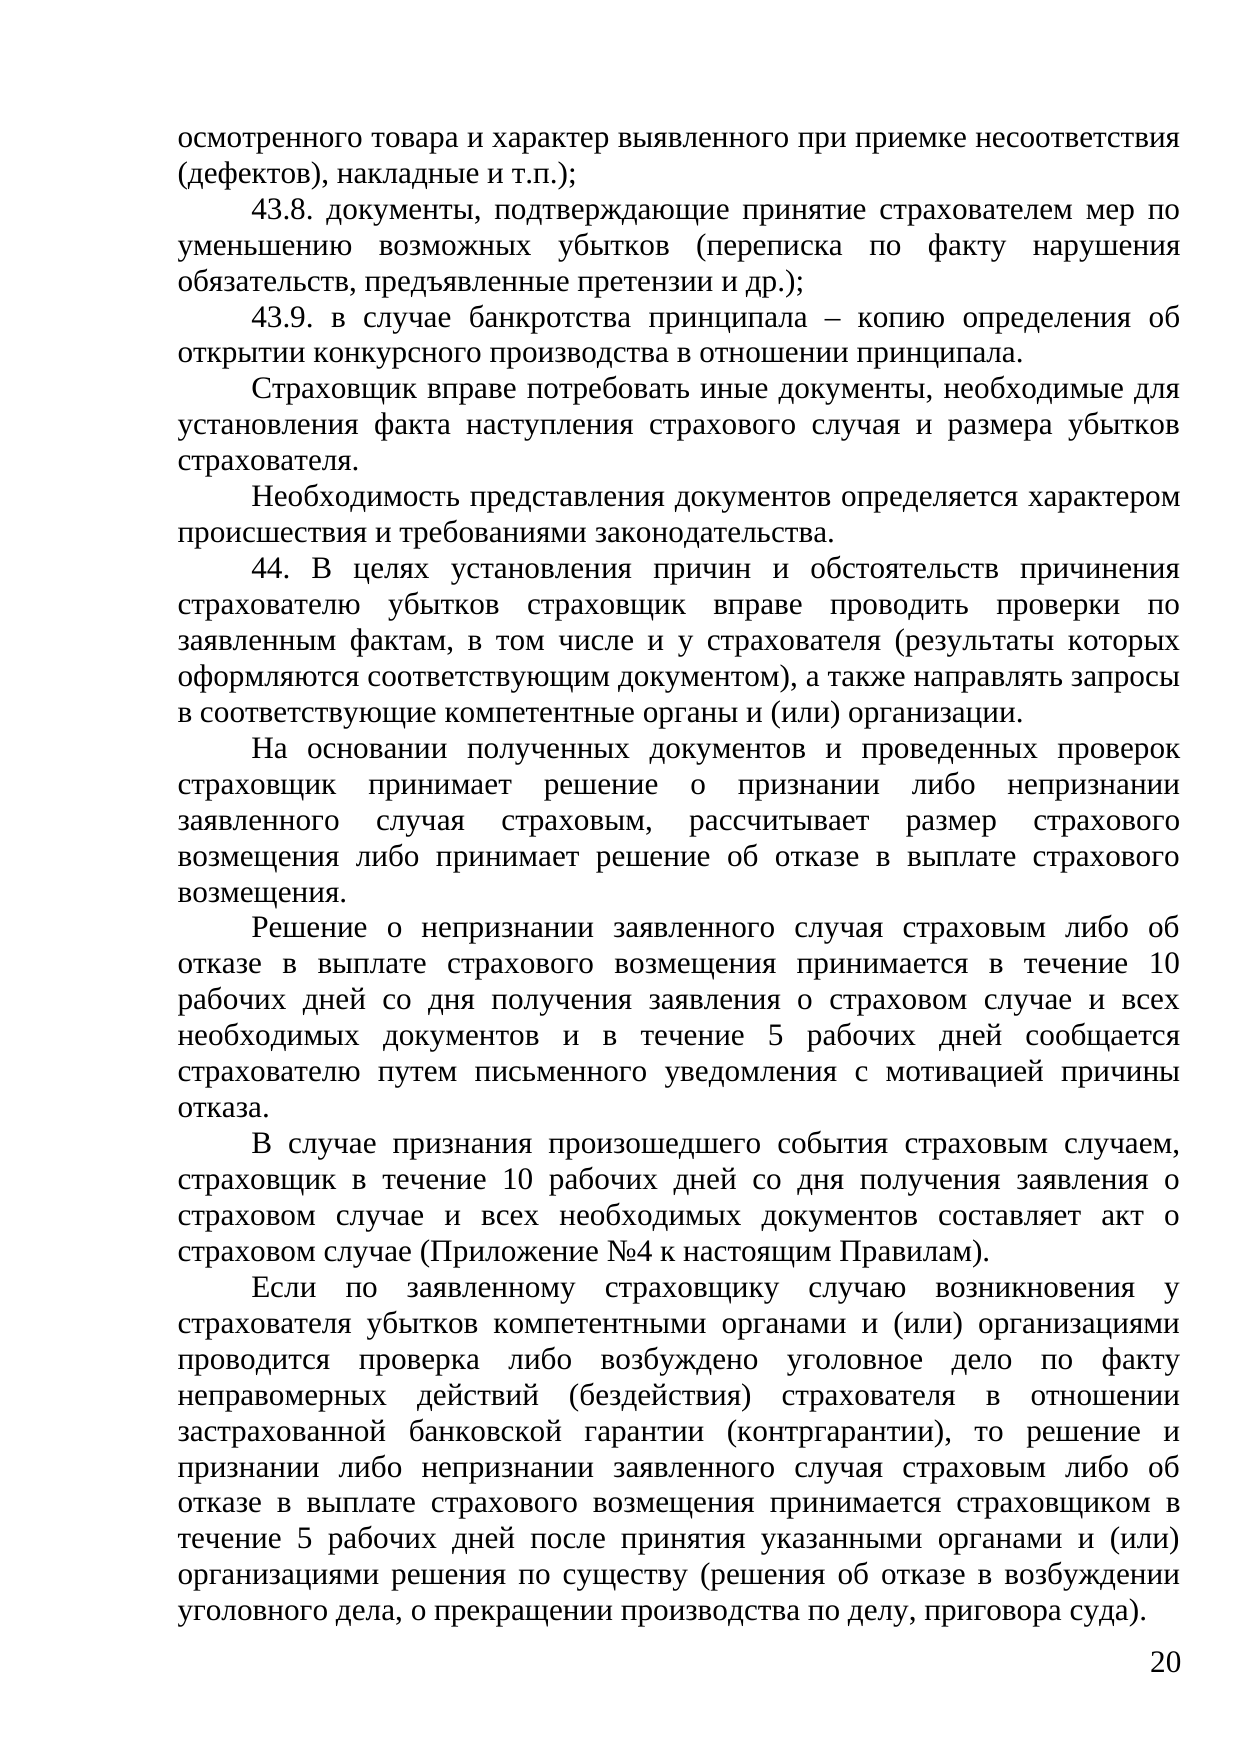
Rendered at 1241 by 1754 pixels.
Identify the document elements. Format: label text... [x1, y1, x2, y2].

text Страховщик вправе потребовать иные документы, необходимые для установления факта наступления страхового случая и размера убытков страхователя. [177, 370, 1181, 477]
text 44. В целях установления причин и обстоятельств причинения страхователю убытков страховщик вправе проводить проверки по заявленным фактам, в том числе и у страхователя (результаты которых оформляются соответствующим документом), а также направлять запросы в соответствующие компетентные органы и (или) организации. [177, 549, 1181, 729]
text 43.8. документы, подтверждающие принятие страхователем мер по уменьшению возможных убытков (переписка по факту нарушения обязательств, предъявленные претензии и др.); [177, 190, 1181, 298]
text На основании полученных документов и проведенных проверок страховщик принимает решение о признании либо непризнании заявленного случая страховым, рассчитывает размер страхового возмещения либо принимает решение об отказе в выплате страхового возмещения. [177, 729, 1181, 909]
text Решение о непризнании заявленного случая страховым либо об отказе в выплате страхового возмещения принимается в течение 10 рабочих дней со дня получения заявления о страховом случае и всех необходимых документов и в течение 5 рабочих дней сообщается страхователю путем письменного уведомления с мотивацией причины отказа. [177, 909, 1181, 1124]
text Необходимость представления документов определяется характером происшествия и требованиями законодательства. [177, 477, 1181, 549]
text В случае признания произошедшего события страховым случаем, страховщик в течение 10 рабочих дней со дня получения заявления о страховом случае и всех необходимых документов составляет акт о страховом случае (Приложение №4 к настоящим Правилам). [177, 1124, 1181, 1268]
text Если по заявленному страховщику случаю возникновения у страхователя убытков компетентными органами и (или) организациями проводится проверка либо возбуждено уголовное дело по факту неправомерных действий (бездействия) страхователя в отношении застрахованной банковской гарантии (контргарантии), то решение и признании либо непризнании заявленного случая страховым либо об отказе в выплате страхового возмещения принимается страховщиком в течение 5 рабочих дней после принятия указанными органами и (или) организациями решения по существу (решения об отказе в возбуждении уголовного дела, о прекращении производства по делу, приговора суда). [177, 1268, 1181, 1627]
text 43.9. в случае банкротства принципала – копию определения об открытии конкурсного производства в отношении принципала. [177, 298, 1181, 370]
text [177, 118, 1181, 190]
